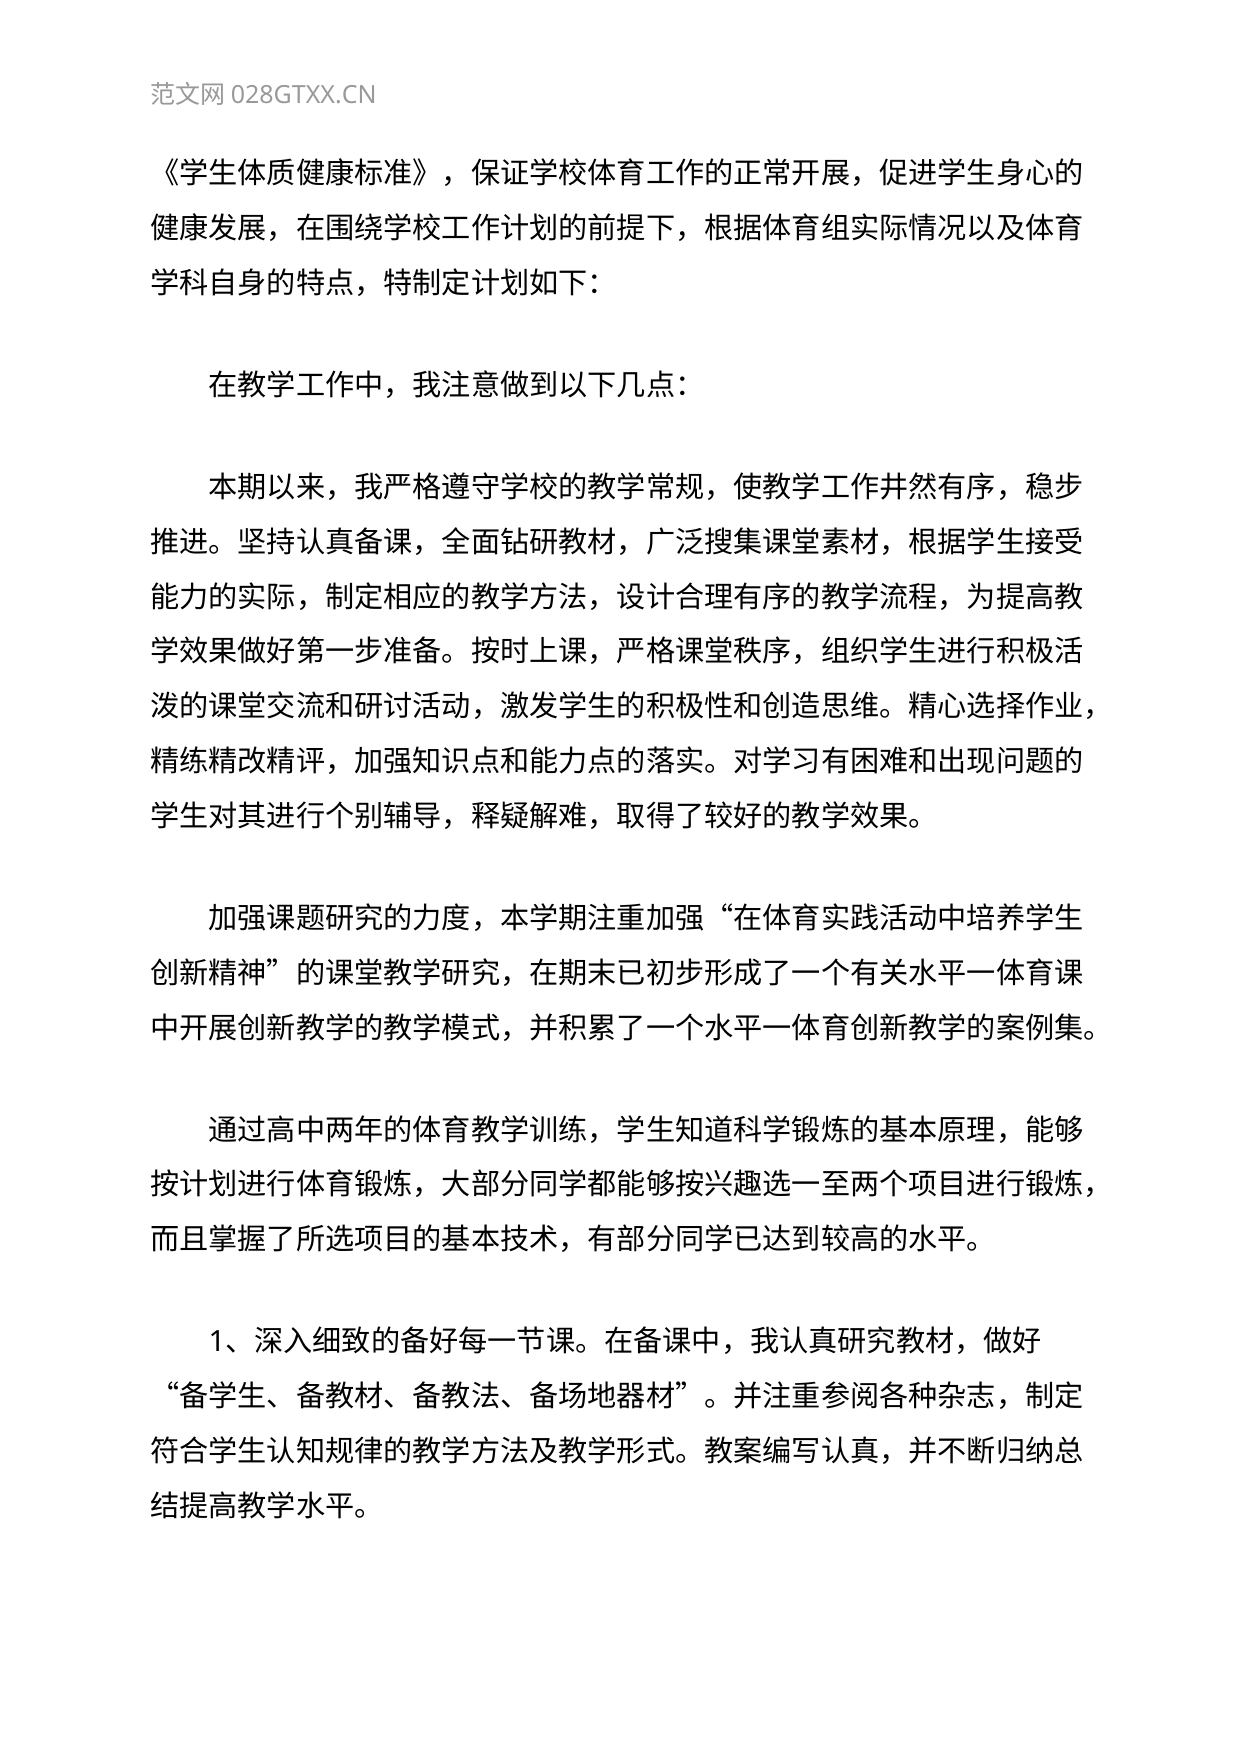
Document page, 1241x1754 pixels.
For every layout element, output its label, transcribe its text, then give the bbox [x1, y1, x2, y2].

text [150, 150, 1090, 302]
text 通过高中两年的体育教学训练，学生知道科学锻炼的基本原理，能够按计划进行体育锻炼，大部分同学都能够按兴趣选一至两个项目进行锻炼，而且掌握了所选项目的基本技术，有部分同学已达到较高的水平。 [150, 1106, 1090, 1258]
text 加强课题研究的力度，本学期注重加强“在体育实践活动中培养学生创新精神”的课堂教学研究，在期末已初步形成了一个有关水平一体育课中开展创新教学的教学模式，并积累了一个水平一体育创新教学的案例集。 [150, 894, 1090, 1047]
text 1、深入细致的备好每一节课。在备课中，我认真研究教材，做好“备学生、备教材、备教法、备场地器材”。并注重参阅各种杂志，制定符合学生认知规律的教学方法及教学形式。教案编写认真，并不断归纳总结提高教学水平。 [150, 1318, 1090, 1525]
text 在教学工作中，我注意做到以下几点： [150, 362, 1090, 404]
text 本期以来，我严格遵守学校的教学常规，使教学工作井然有序，稳步推进。坚持认真备课，全面钻研教材，广泛搜集课堂素材，根据学生接受能力的实际，制定相应的教学方法，设计合理有序的教学流程，为提高教学效果做好第一步准备。按时上课，严格课堂秩序，组织学生进行积极活泼的课堂交流和研讨活动，激发学生的积极性和创造思维。精心选择作业，精练精改精评，加强知识点和能力点的落实。对学习有困难和出现问题的学生对其进行个别辅导，释疑解难，取得了较好的教学效果。 [150, 463, 1090, 835]
